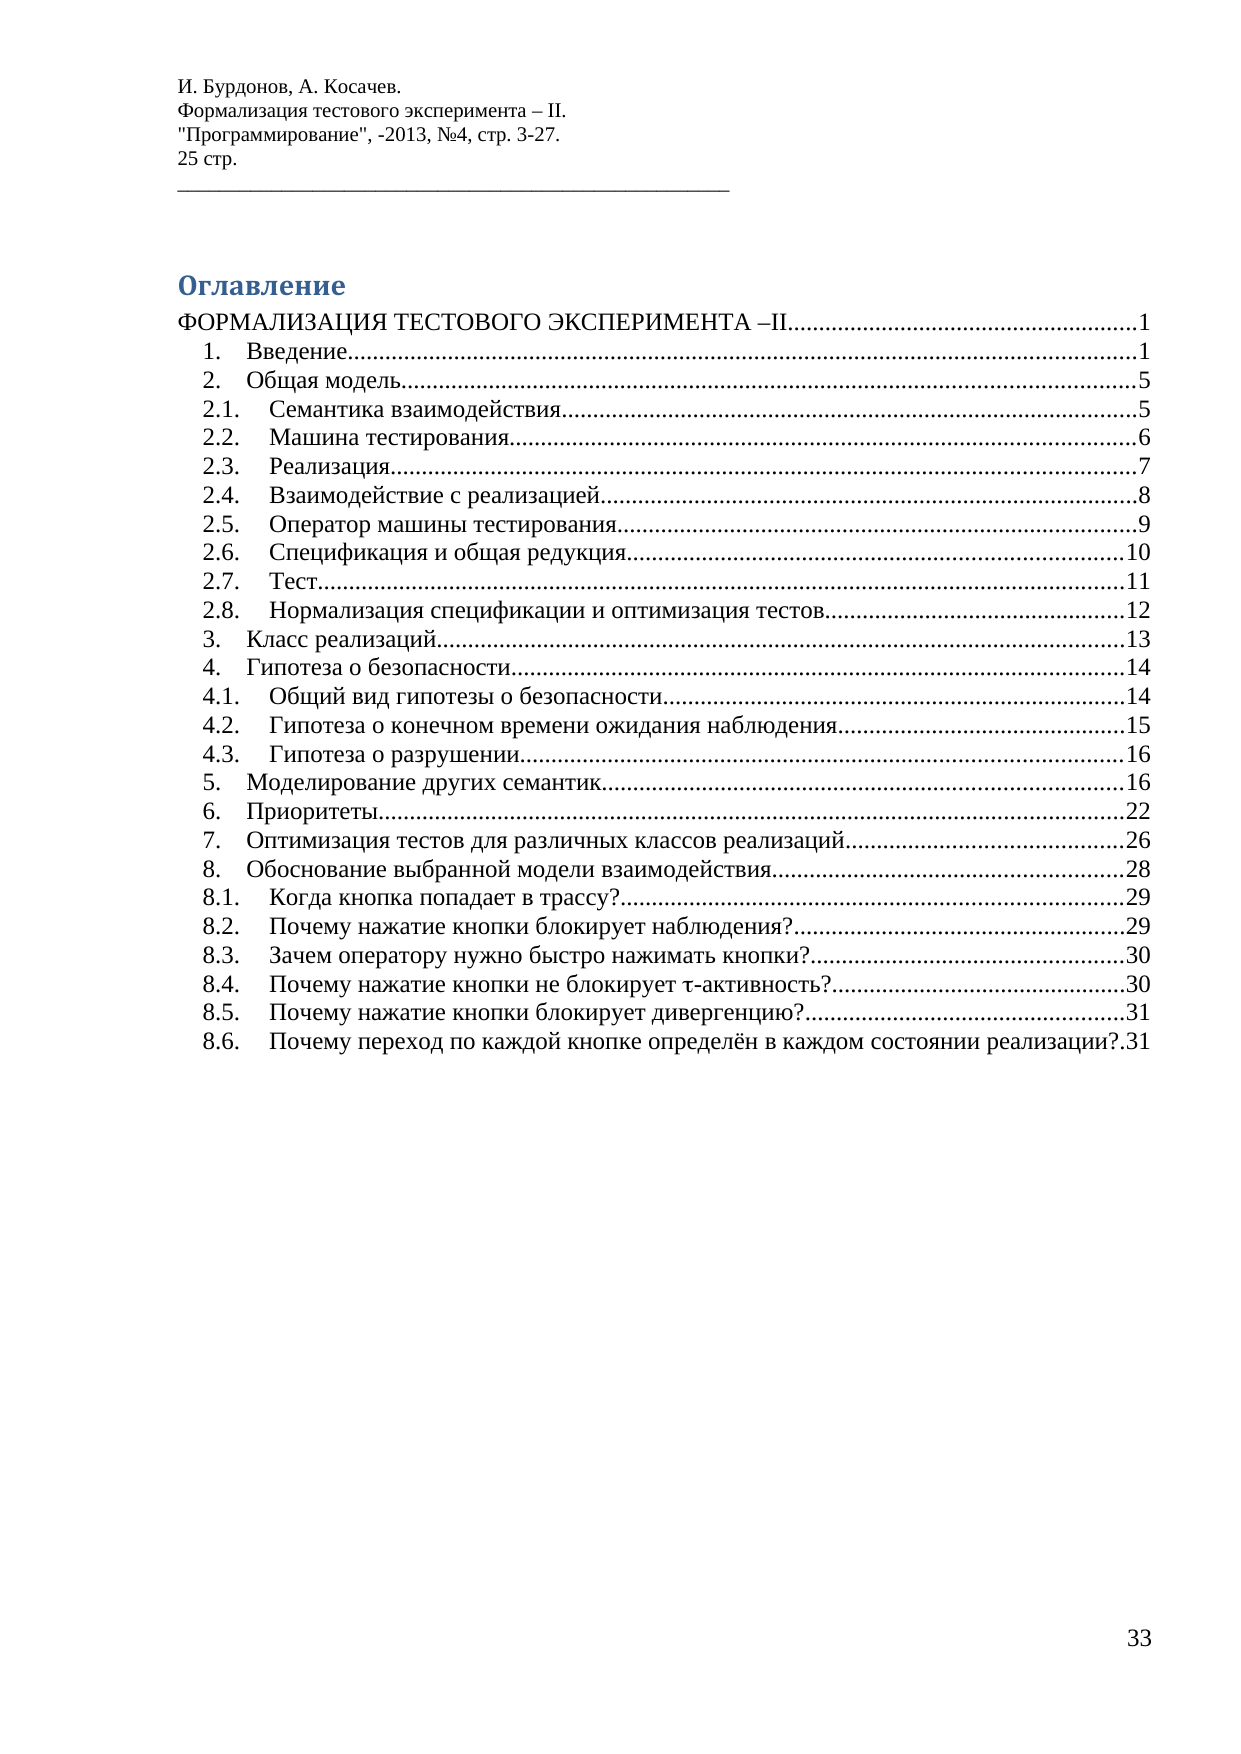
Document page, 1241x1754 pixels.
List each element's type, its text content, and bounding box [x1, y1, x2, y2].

text 2.2. Машина тестирования 6 [202, 422, 1152, 451]
text 7. Оптимизация тестов для различных классов реализаций 26 [202, 825, 1152, 854]
text 4.3. Гипотеза о разрушении 16 [202, 739, 1152, 767]
text ФОРМАЛИЗАЦИЯ ТЕСТОВОГО ЭКСПЕРИМЕНТА –II 1 [177, 307, 1152, 336]
text 2.6. Спецификация и общая редукция 10 [202, 537, 1152, 566]
subtitle Оглавление [177, 268, 1152, 302]
text 2.4. Взаимодействие с реализацией 8 [202, 480, 1152, 509]
text 4. Гипотеза о безопасности 14 [202, 652, 1152, 681]
text 8.5. Почему нажатие кнопки блокирует дивергенцию? 31 [202, 997, 1152, 1026]
text 4.2. Гипотеза о конечном времени ожидания наблюдения 15 [202, 710, 1152, 739]
text 1. Введение 1 [202, 336, 1152, 365]
text 6. Приоритеты 22 [202, 796, 1152, 825]
text 8. Обоснование выбранной модели взаимодействия 28 [202, 854, 1152, 882]
text 2.5. Оператор машины тестирования 9 [202, 509, 1152, 537]
text 8.1. Когда кнопка попадает в трассу? 29 [202, 882, 1152, 911]
text 5. Моделирование других семантик 16 [202, 767, 1152, 796]
text 2.7. Тест 11 [202, 566, 1152, 595]
text 2.1. Семантика взаимодействия 5 [202, 394, 1152, 422]
text 2.8. Нормализация спецификации и оптимизация тестов 12 [202, 595, 1152, 624]
text 8.2. Почему нажатие кнопки блокирует наблюдения? 29 [202, 911, 1152, 940]
text 8.6. Почему переход по каждой кнопке определён в каждом состоянии реализации? 31 [202, 1026, 1152, 1055]
text 2.3. Реализация 7 [202, 451, 1152, 480]
text 8.4. Почему нажатие кнопки не блокирует -активность? 30 [202, 969, 1152, 997]
text 8.3. Зачем оператору нужно быстро нажимать кнопки? 30 [202, 940, 1152, 969]
text 3. Класс реализаций 13 [202, 624, 1152, 652]
text 2. Общая модель 5 [202, 365, 1152, 394]
text 4.1. Общий вид гипотезы о безопасности 14 [202, 681, 1152, 710]
